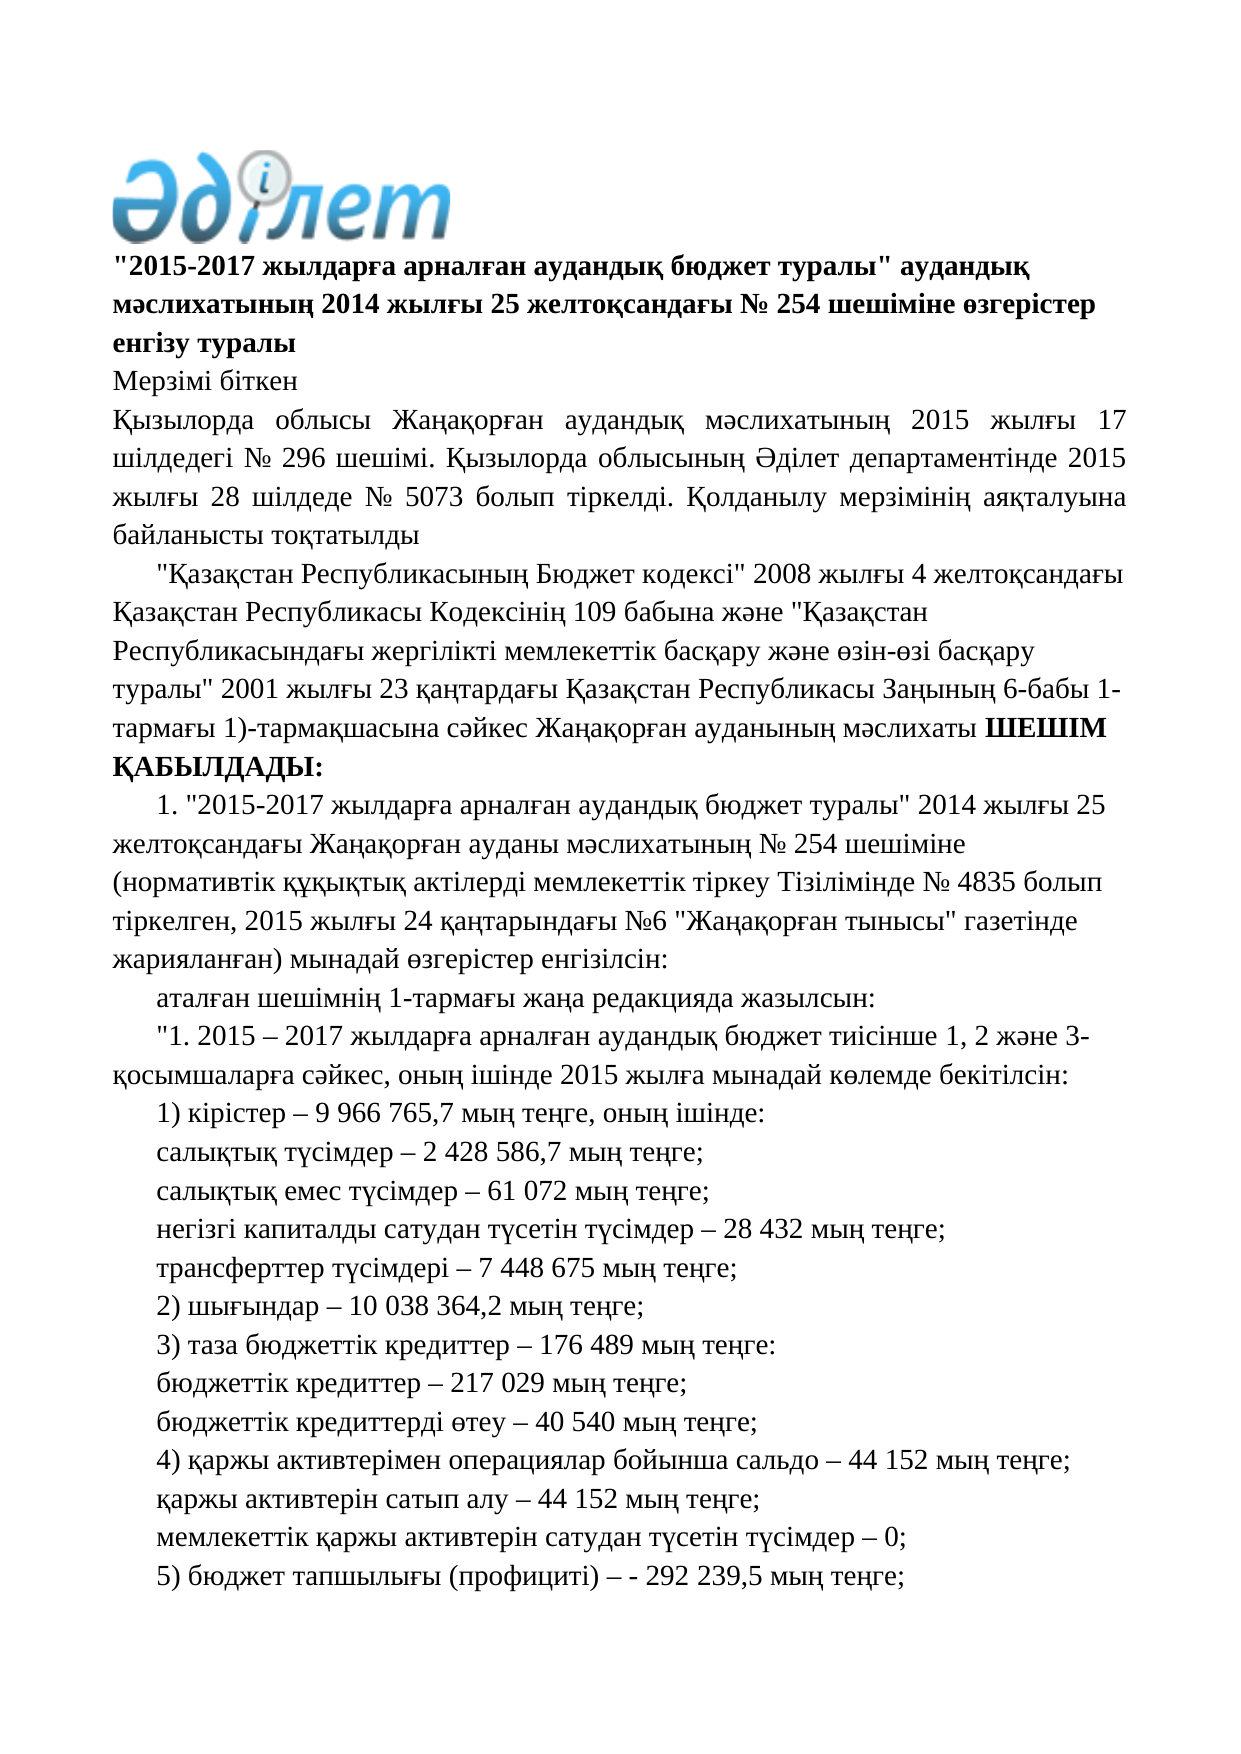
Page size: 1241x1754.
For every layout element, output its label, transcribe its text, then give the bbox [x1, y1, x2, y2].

text Қызылорда облысы Жаңақорған аудандық мәслихатының 2015 жылғы 17 шілдедегі № 296 шешімі. Қызылорда облысының Әділет департаментінде 2015 жылғы 28 шілдеде № 5073 болып тіркелді. Қолданылу мерзімінің аяқталуына байланысты тоқтатылды [112, 402, 1128, 551]
picture [112, 150, 451, 244]
text "2015-2017 жылдарға арналған аудандық бюджет туралы" аудандық мәслихатының 2014 жылғы 25 желтоқсандағы № 254 шешіміне өзгерістер енгізу туралы [112, 248, 1128, 358]
text Мерзімі біткен [112, 363, 1128, 397]
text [112, 556, 1128, 1592]
